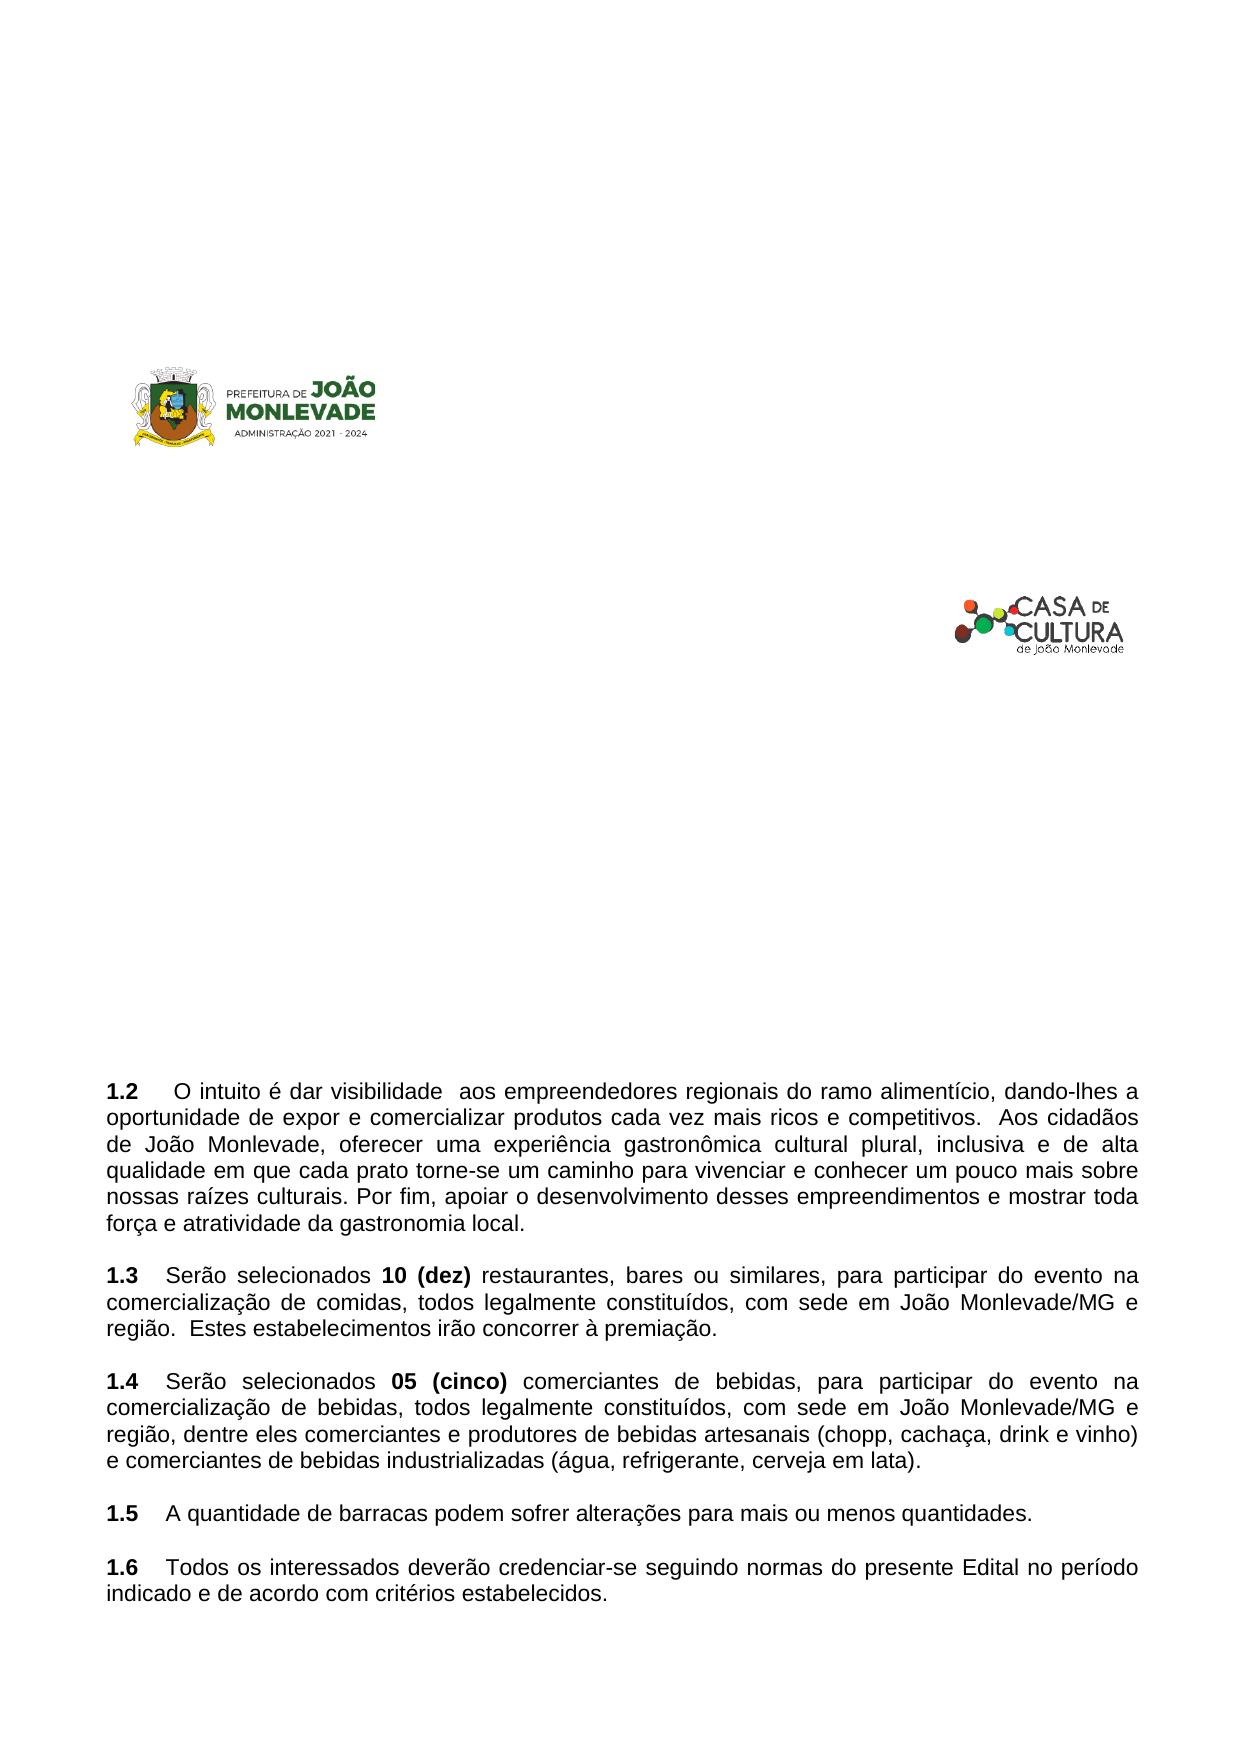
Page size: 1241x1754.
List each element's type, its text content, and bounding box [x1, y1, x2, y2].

list Todos os interessados deverão credenciar-se seguindo normas do presente Edital no período indicado e de acordo com critérios estabelecidos. [106, 1553, 1139, 1606]
list A quantidade de barracas podem sofrer alterações para mais ou menos quantidades. [106, 1499, 1139, 1526]
list Serão selecionados 05 (cinco) comerciantes de bebidas, para participar do evento na comercialização de bebidas, todos legalmente constituídos, com sede em João Monlevade/MG e região, dentre eles comerciantes e produtores de bebidas artesanais (chopp, cachaça, drink e vinho) e comerciantes de bebidas industrializadas (água, refrigerante, cerveja em lata). [106, 1368, 1139, 1473]
list O intuito é dar visibilidade aos empreendedores regionais do ramo alimentício, dando-lhes a oportunidade de expor e comercializar produtos cada vez mais ricos e competitivos. Aos cidadãos de João Monlevade, oferecer uma experiência gastronômica cultural plural, inclusiva e de alta qualidade em que cada prato torne-se um caminho para vivenciar e conhecer um pouco mais sobre nossas raízes culturais. Por fim, apoiar o desenvolvimento desses empreendimentos e mostrar toda força e atratividade da gastronomia local. [106, 1078, 1139, 1236]
picture [954, 596, 1124, 655]
list Serão selecionados 10 (dez) restaurantes, bares ou similares, para participar do evento na comercialização de comidas, todos legalmente constituídos, com sede em João Monlevade/MG e região. Estes estabelecimentos irão concorrer à premiação. [106, 1262, 1139, 1341]
picture [131, 367, 375, 447]
